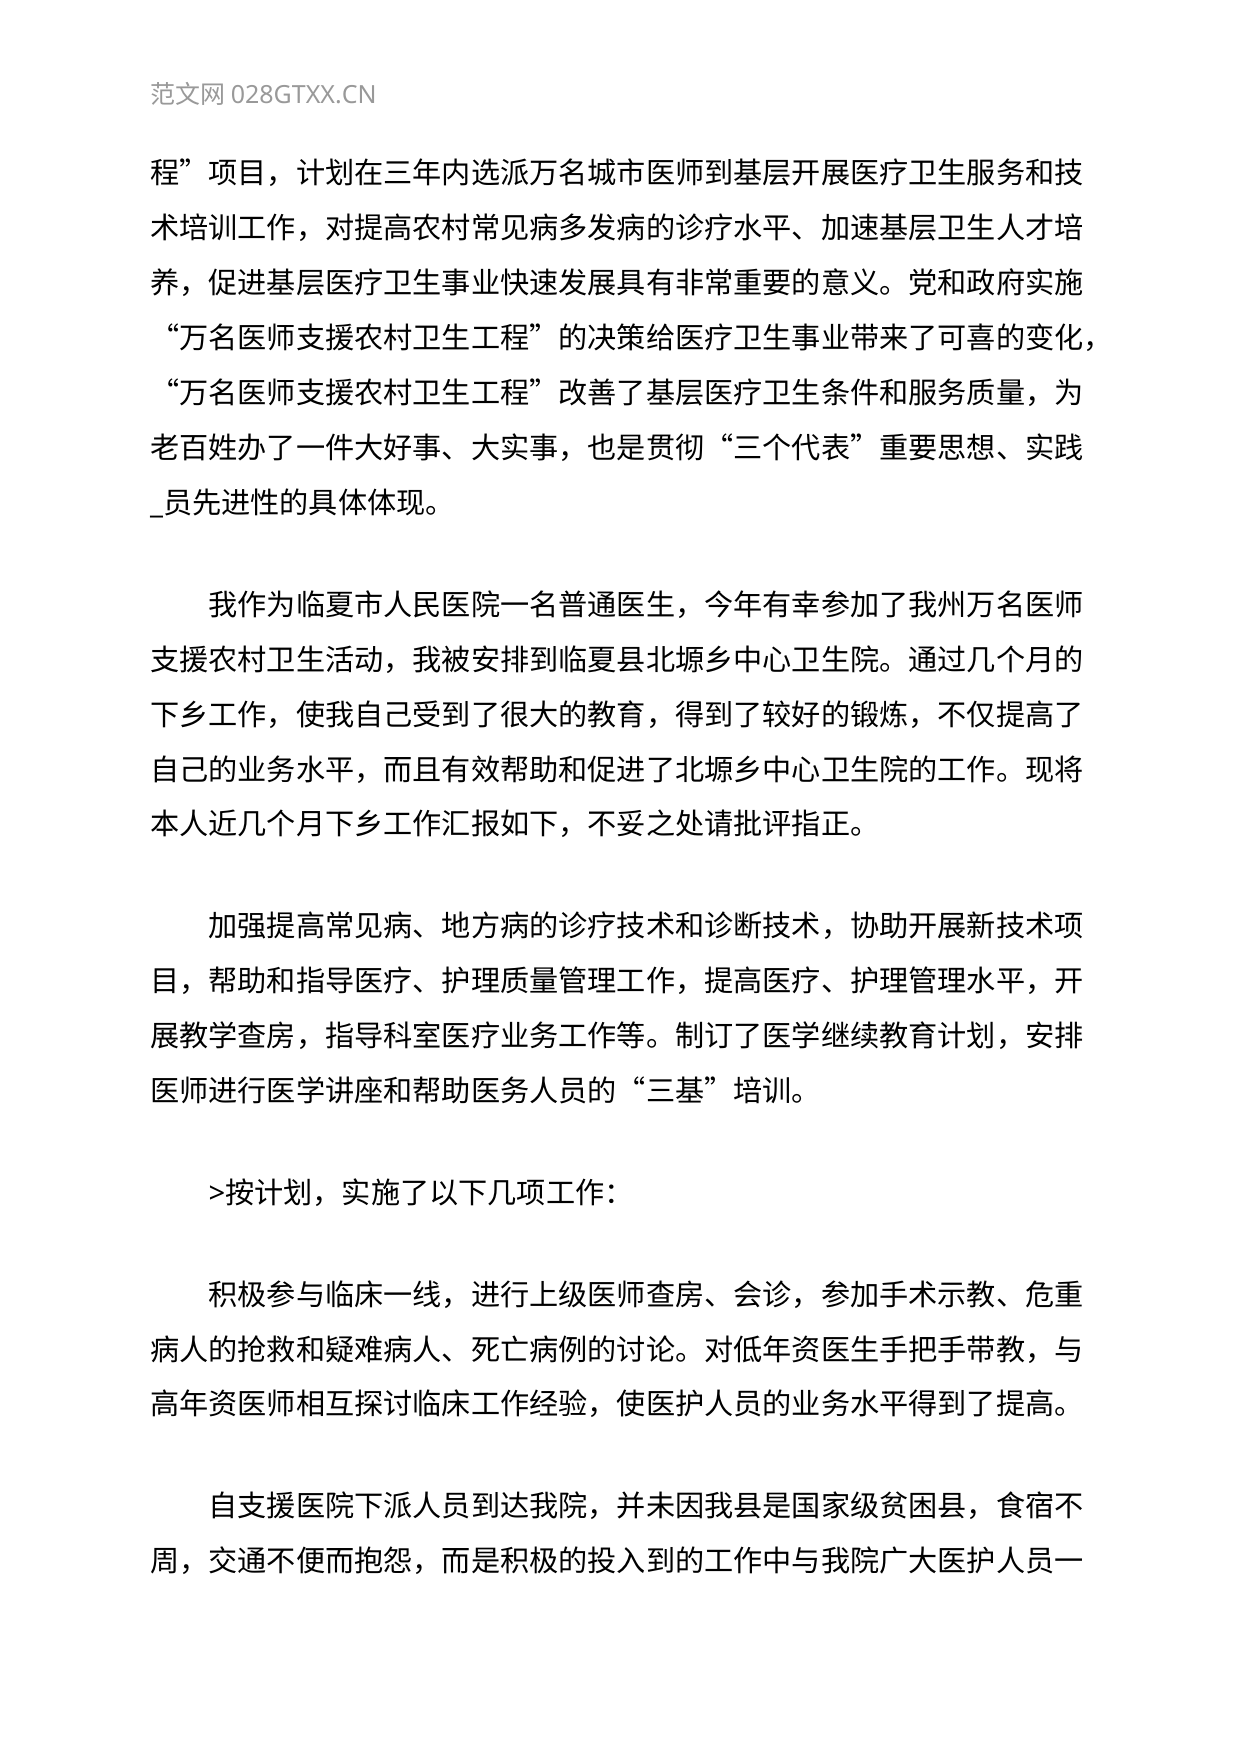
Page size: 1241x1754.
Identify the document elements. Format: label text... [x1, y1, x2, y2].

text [150, 1483, 1090, 1580]
text 加强提高常见病、地方病的诊疗技术和诊断技术，协助开展新技术项目，帮助和指导医疗、护理质量管理工作，提高医疗、护理管理水平，开展教学查房，指导科室医疗业务工作等。制订了医学继续教育计划，安排医师进行医学讲座和帮助医务人员的“三基”培训。 [150, 903, 1090, 1110]
text >按计划，实施了以下几项工作： [150, 1169, 1090, 1212]
text 积极参与临床一线，进行上级医师查房、会诊，参加手术示教、危重病人的抢救和疑难病人、死亡病例的讨论。对低年资医生手把手带教，与高年资医师相互探讨临床工作经验，使医护人员的业务水平得到了提高。 [150, 1271, 1090, 1423]
text 我作为临夏市人民医院一名普通医生，今年有幸参加了我州万名医师支援农村卫生活动，我被安排到临夏县北塬乡中心卫生院。通过几个月的下乡工作，使我自己受到了很大的教育，得到了较好的锻炼，不仅提高了自己的业务水平，而且有效帮助和促进了北塬乡中心卫生院的工作。现将本人近几个月下乡工作汇报如下，不妥之处请批评指正。 [150, 581, 1090, 843]
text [150, 150, 1090, 522]
